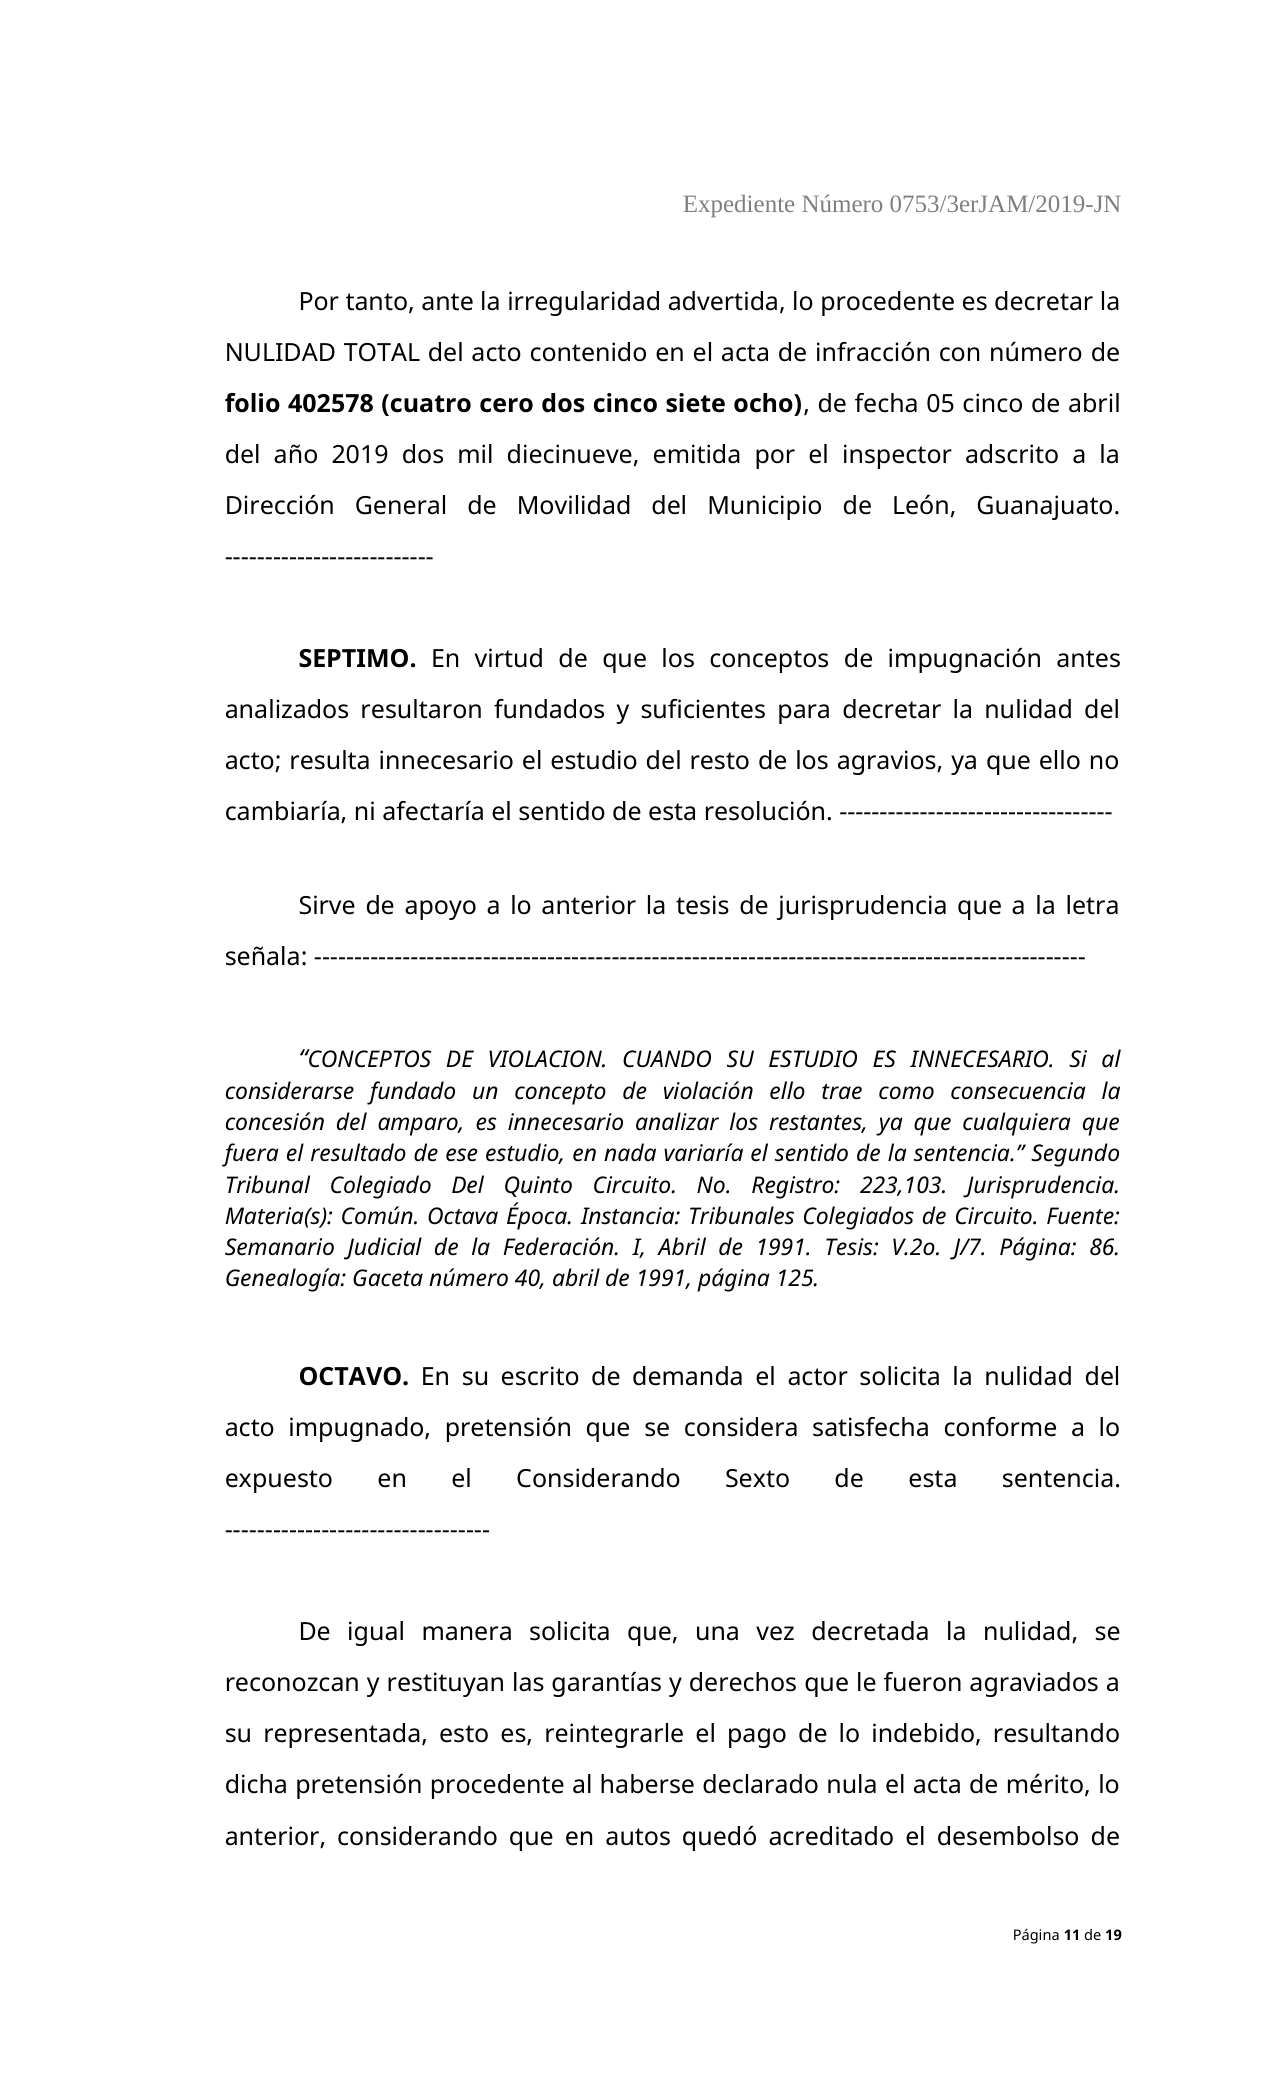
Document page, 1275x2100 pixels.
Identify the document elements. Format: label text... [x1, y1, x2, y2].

text Sirve de apoyo a lo anterior la tesis de jurisprudencia que a la letra señala: ------------------------------------------------------------------------------------------------ [224, 888, 1121, 973]
text Por tanto, ante la irregularidad advertida, lo procedente es decretar la NULIDAD TOTAL del acto contenido en el acta de infracción con número de folio 402578 (cuatro cero dos cinco siete ocho), de fecha 05 cinco de abril del año 2019 dos mil diecinueve, emitida por el inspector adscrito a la Dirección General de Movilidad del Municipio de León, Guanajuato. -------------------------- [224, 283, 1121, 573]
text “CONCEPTOS DE VIOLACION. CUANDO SU ESTUDIO ES INNECESARIO. Si al considerarse fundado un concepto de violación ello trae como consecuencia la concesión del amparo, es innecesario analizar los restantes, ya que cualquiera que fuera el resultado de ese estudio, en nada variaría el sentido de la sentencia.” Segundo Tribunal Colegiado Del Quinto Circuito. No. Registro: 223,103. Jurisprudencia. Materia(s): Común. Octava Época. Instancia: Tribunales Colegiados de Circuito. Fuente: Semanario Judicial de la Federación. I, Abril de 1991. Tesis: V.2o. J/7. Página: 86. Genealogía: Gaceta número 40, abril de 1991, página 125. [224, 1041, 1121, 1293]
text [224, 1614, 1121, 1852]
text SEPTIMO. En virtud de que los conceptos de impugnación antes analizados resultaron fundados y suficientes para decretar la nulidad del acto; resulta innecesario el estudio del resto de los agravios, ya que ello no cambiaría, ni afectaría el sentido de esta resolución. ---------------------------------- [224, 641, 1121, 828]
text OCTAVO. En su escrito de demanda el actor solicita la nulidad del acto impugnado, pretensión que se considera satisfecha conforme a lo expuesto en el Considerando Sexto de esta sentencia. --------------------------------- [224, 1359, 1121, 1546]
